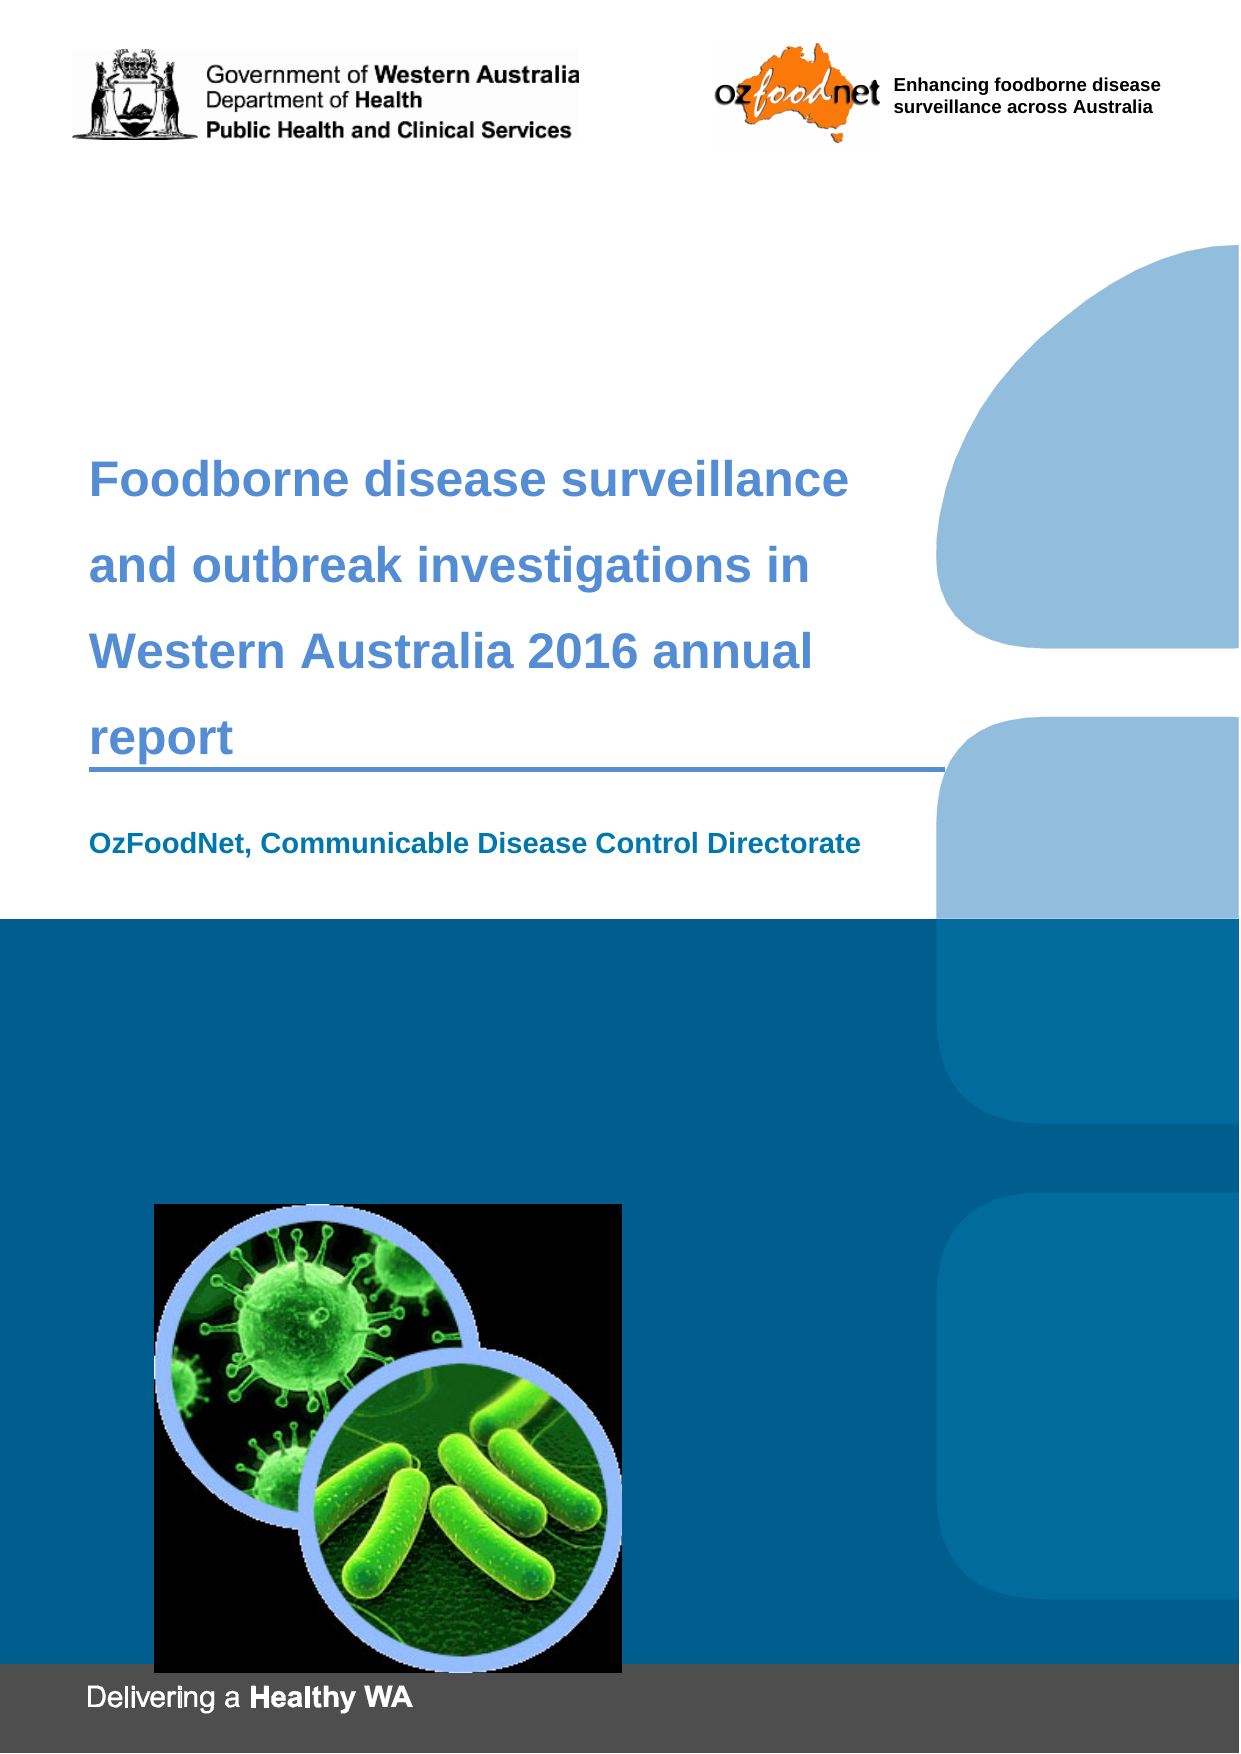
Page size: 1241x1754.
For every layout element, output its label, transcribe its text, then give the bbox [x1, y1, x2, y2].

picture [711, 39, 880, 147]
text Foodborne disease surveillance and outbreak investigations in Western Australia 2016 annual report [89, 449, 945, 767]
picture [72, 49, 579, 140]
text OzFoodNet, Communicable Disease Control Directorate [89, 826, 945, 859]
